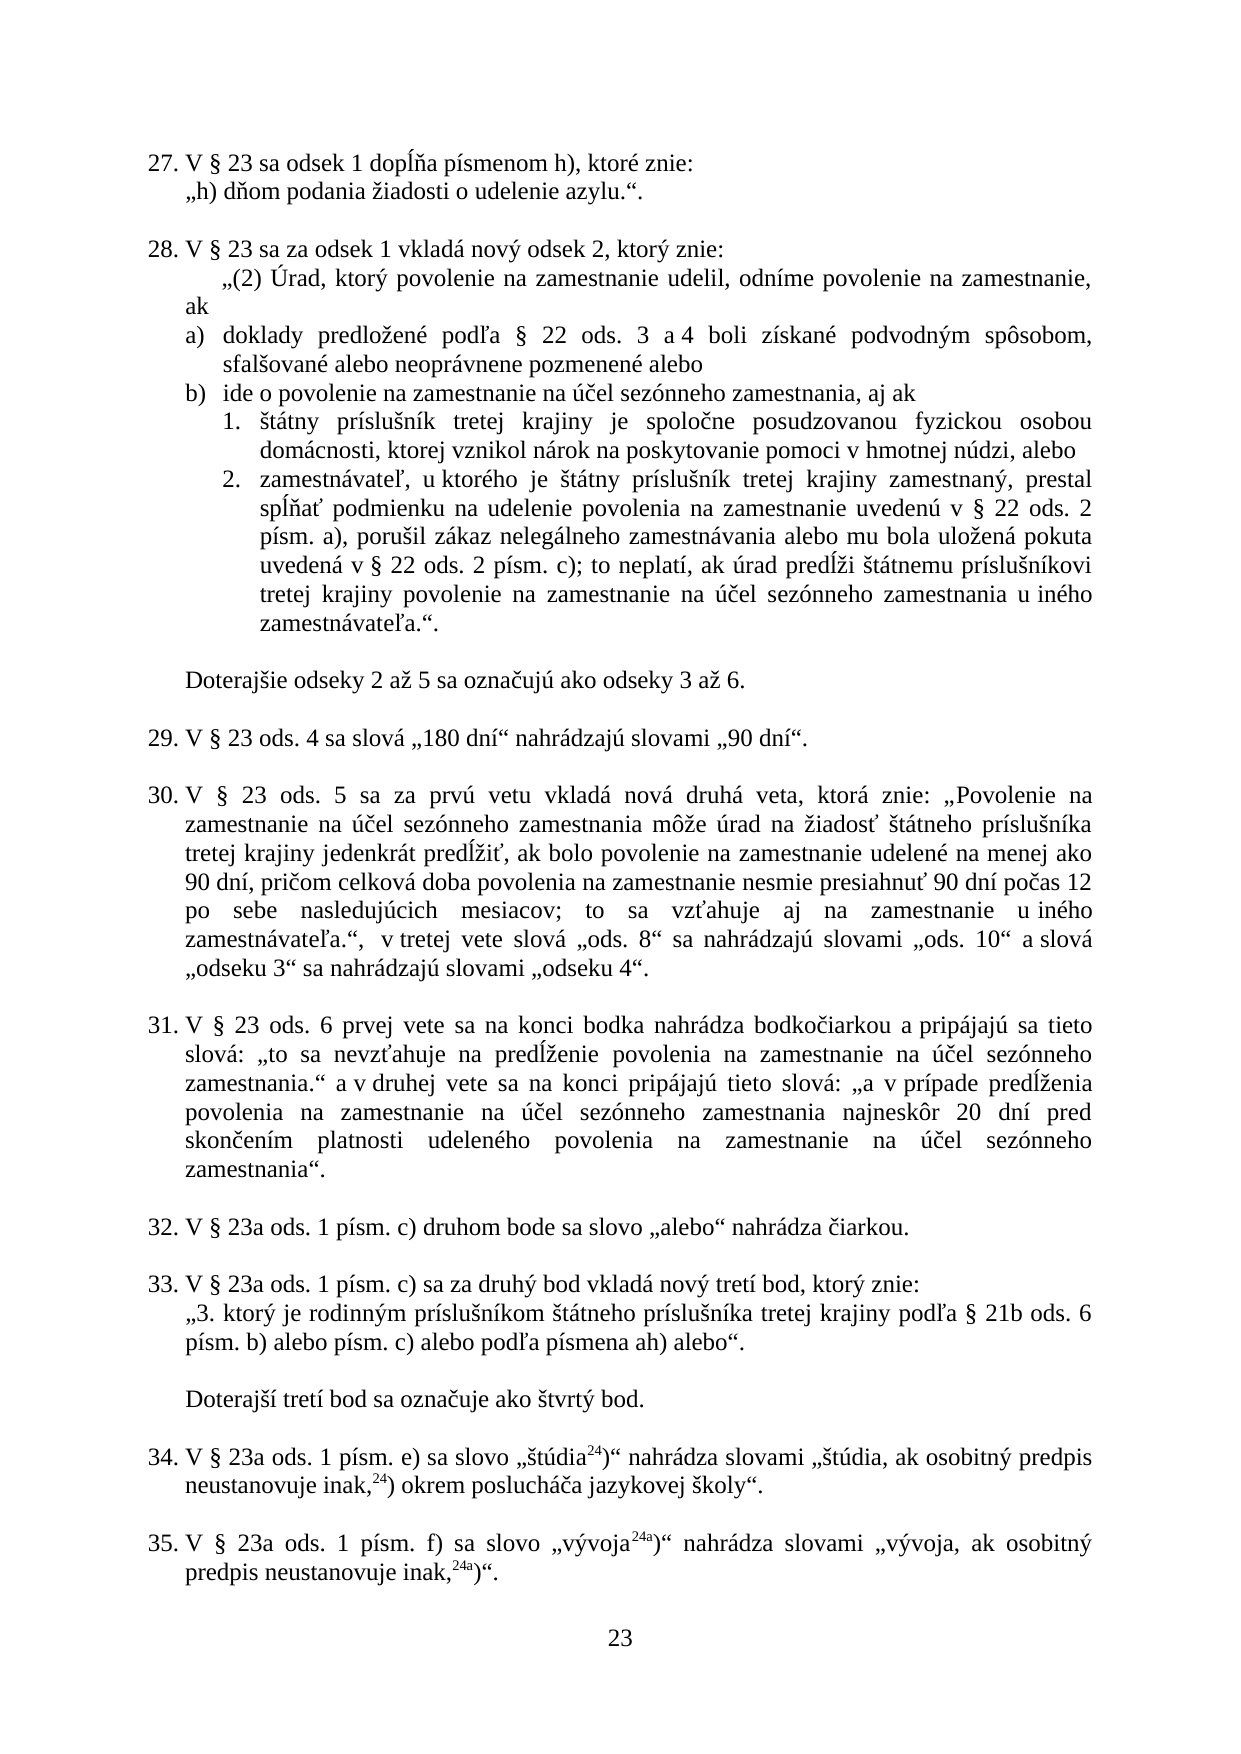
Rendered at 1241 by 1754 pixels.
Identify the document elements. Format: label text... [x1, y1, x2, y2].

list V § 23a ods. 1 písm. c) sa za druhý bod vkladá nový tretí bod, ktorý znie: [148, 1269, 1093, 1298]
list V § 23a ods. 1 písm. c) druhom bode sa slovo „alebo“ nahrádza čiarkou. [148, 1212, 1093, 1240]
list V § 23 sa odsek 1 dopĺňa písmenom h), ktoré znie: [148, 148, 1093, 176]
list ide o povolenie na zamestnanie na účel sezónneho zamestnania, aj ak [185, 378, 1093, 406]
list doklady predložené podľa § 22 ods. 3 a 4 boli získané podvodným spôsobom, sfalšované alebo neoprávnene pozmenené alebo [185, 320, 1093, 378]
list V § 23 sa za odsek 1 vkladá nový odsek 2, ktorý znie: [148, 234, 1093, 263]
list zamestnávateľ, u ktorého je štátny príslušník tretej krajiny zamestnaný, prestal spĺňať podmienku na udelenie povolenia na zamestnanie uvedenú v § 22 ods. 2 písm. a), porušil zákaz nelegálneho zamestnávania alebo mu bola uložená pokuta uvedená v § 22 ods. 2 písm. c); to neplatí, ak úrad predĺži štátnemu príslušníkovi tretej krajiny povolenie na zamestnanie na účel sezónneho zamestnania u iného zamestnávateľa.“. [222, 464, 1093, 636]
text „(2) Úrad, ktorý povolenie na zamestnanie udelil, odníme povolenie na zamestnanie, ak [185, 263, 1093, 320]
list V § 23 ods. 5 sa za prvú vetu vkladá nová druhá veta, ktorá znie: „Povolenie na zamestnanie na účel sezónneho zamestnania môže úrad na žiadosť štátneho príslušníka tretej krajiny jedenkrát predĺžiť, ak bolo povolenie na zamestnanie udelené na menej ako 90 dní, pričom celková doba povolenia na zamestnanie nesmie presiahnuť 90 dní počas 12 po sebe nasledujúcich mesiacov; to sa vzťahuje aj na zamestnanie u iného zamestnávateľa.“, v tretej vete slová „ods. 8“ sa nahrádzajú slovami „ods. 10“ a slová „odseku 3“ sa nahrádzajú slovami „odseku 4“. [148, 780, 1093, 982]
text Doterajší tretí bod sa označuje ako štvrtý bod. [185, 1384, 1093, 1413]
list V § 23a ods. 1 písm. f) sa slovo „vývoja24a)“ nahrádza slovami „vývoja, ak osobitný predpis neustanovuje inak,24a)“. [148, 1528, 1093, 1585]
list štátny príslušník tretej krajiny je spoločne posudzovanou fyzickou osobou domácnosti, ktorej vznikol nárok na poskytovanie pomoci v hmotnej núdzi, alebo [222, 406, 1093, 464]
text „3. ktorý je rodinným príslušníkom štátneho príslušníka tretej krajiny podľa § 21b ods. 6 písm. b) alebo písm. c) alebo podľa písmena ah) alebo“. [185, 1298, 1093, 1355]
text Doterajšie odseky 2 až 5 sa označujú ako odseky 3 až 6. [148, 665, 1093, 694]
list V § 23 ods. 6 prvej vete sa na konci bodka nahrádza bodkočiarkou a pripájajú sa tieto slová: „to sa nevzťahuje na predĺženie povolenia na zamestnanie na účel sezónneho zamestnania.“ a v druhej vete sa na konci pripájajú tieto slová: „a v prípade predĺženia povolenia na zamestnanie na účel sezónneho zamestnania najneskôr 20 dní pred skončením platnosti udeleného povolenia na zamestnanie na účel sezónneho zamestnania“. [148, 1010, 1093, 1183]
text „h) dňom podania žiadosti o udelenie azylu.“. [185, 176, 1093, 205]
list V § 23 ods. 4 sa slová „180 dní“ nahrádzajú slovami „90 dní“. [148, 723, 1093, 751]
list V § 23a ods. 1 písm. e) sa slovo „štúdia24)“ nahrádza slovami „štúdia, ak osobitný predpis neustanovuje inak,24) okrem poslucháča jazykovej školy“. [148, 1442, 1093, 1499]
